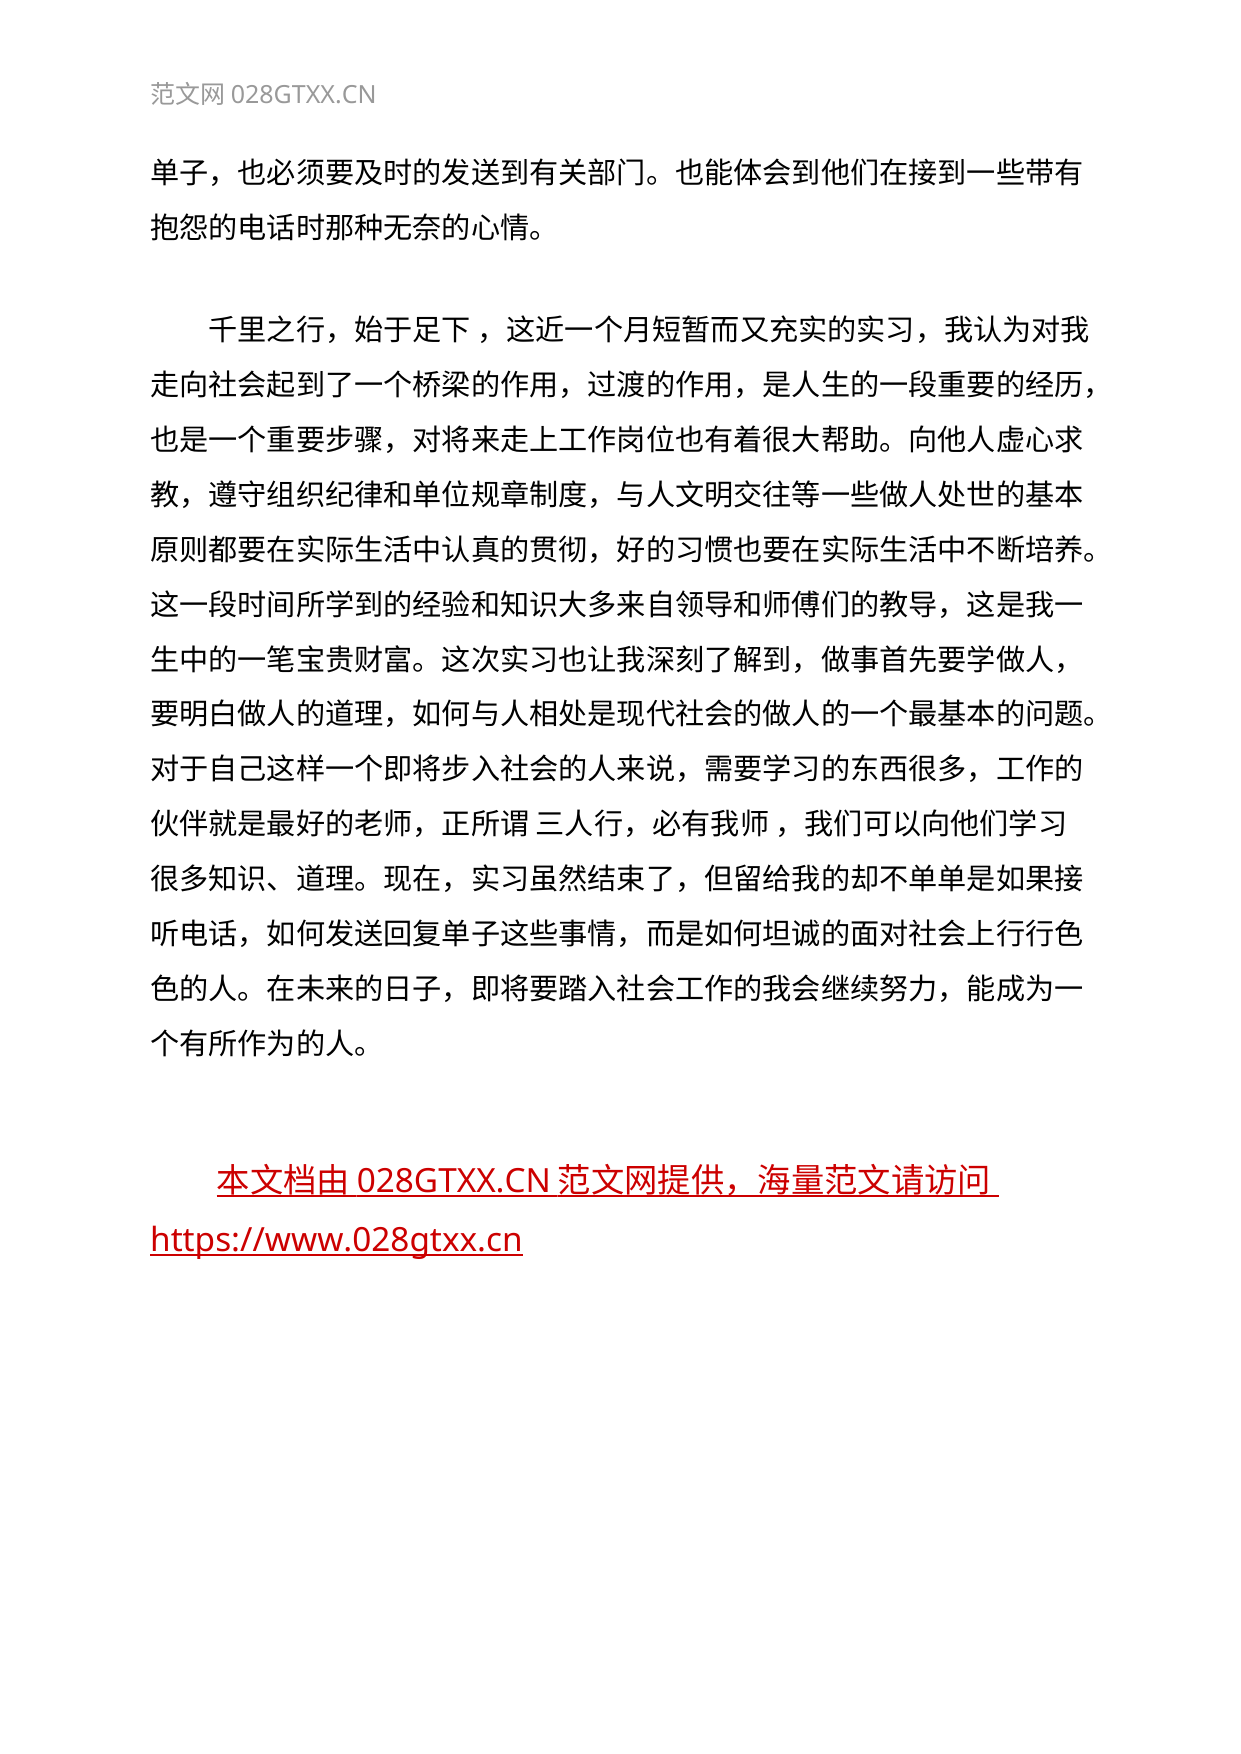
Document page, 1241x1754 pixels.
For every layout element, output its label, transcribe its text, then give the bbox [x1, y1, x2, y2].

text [150, 150, 1090, 247]
text 千里之行，始于足下 ，这近一个月短暂而又充实的实习，我认为对我走向社会起到了一个桥梁的作用，过渡的作用，是人生的一段重要的经历，也是一个重要步骤，对将来走上工作岗位也有着很大帮助。向他人虚心求教，遵守组织纪律和单位规章制度，与人文明交往等一些做人处世的基本原则都要在实际生活中认真的贯彻，好的习惯也要在实际生活中不断培养。这一段时间所学到的经验和知识大多来自领导和师傅们的教导，这是我一生中的一笔宝贵财富。这次实习也让我深刻了解到，做事首先要学做人，要明白做人的道理，如何与人相处是现代社会的做人的一个最基本的问题。对于自己这样一个即将步入社会的人来说，需要学习的东西很多，工作的伙伴就是最好的老师，正所谓 三人行，必有我师 ，我们可以向他们学习很多知识、道理。现在，实习虽然结束了，但留给我的却不单单是如果接听电话，如何发送回复单子这些事情，而是如何坦诚的面对社会上行行色色的人。在未来的日子，即将要踏入社会工作的我会继续努力，能成为一个有所作为的人。 [150, 307, 1090, 1063]
text 本文档由028GTXX.CN范文网提供，海量范文请访问 https://www.028gtxx.cn [150, 1153, 1090, 1261]
